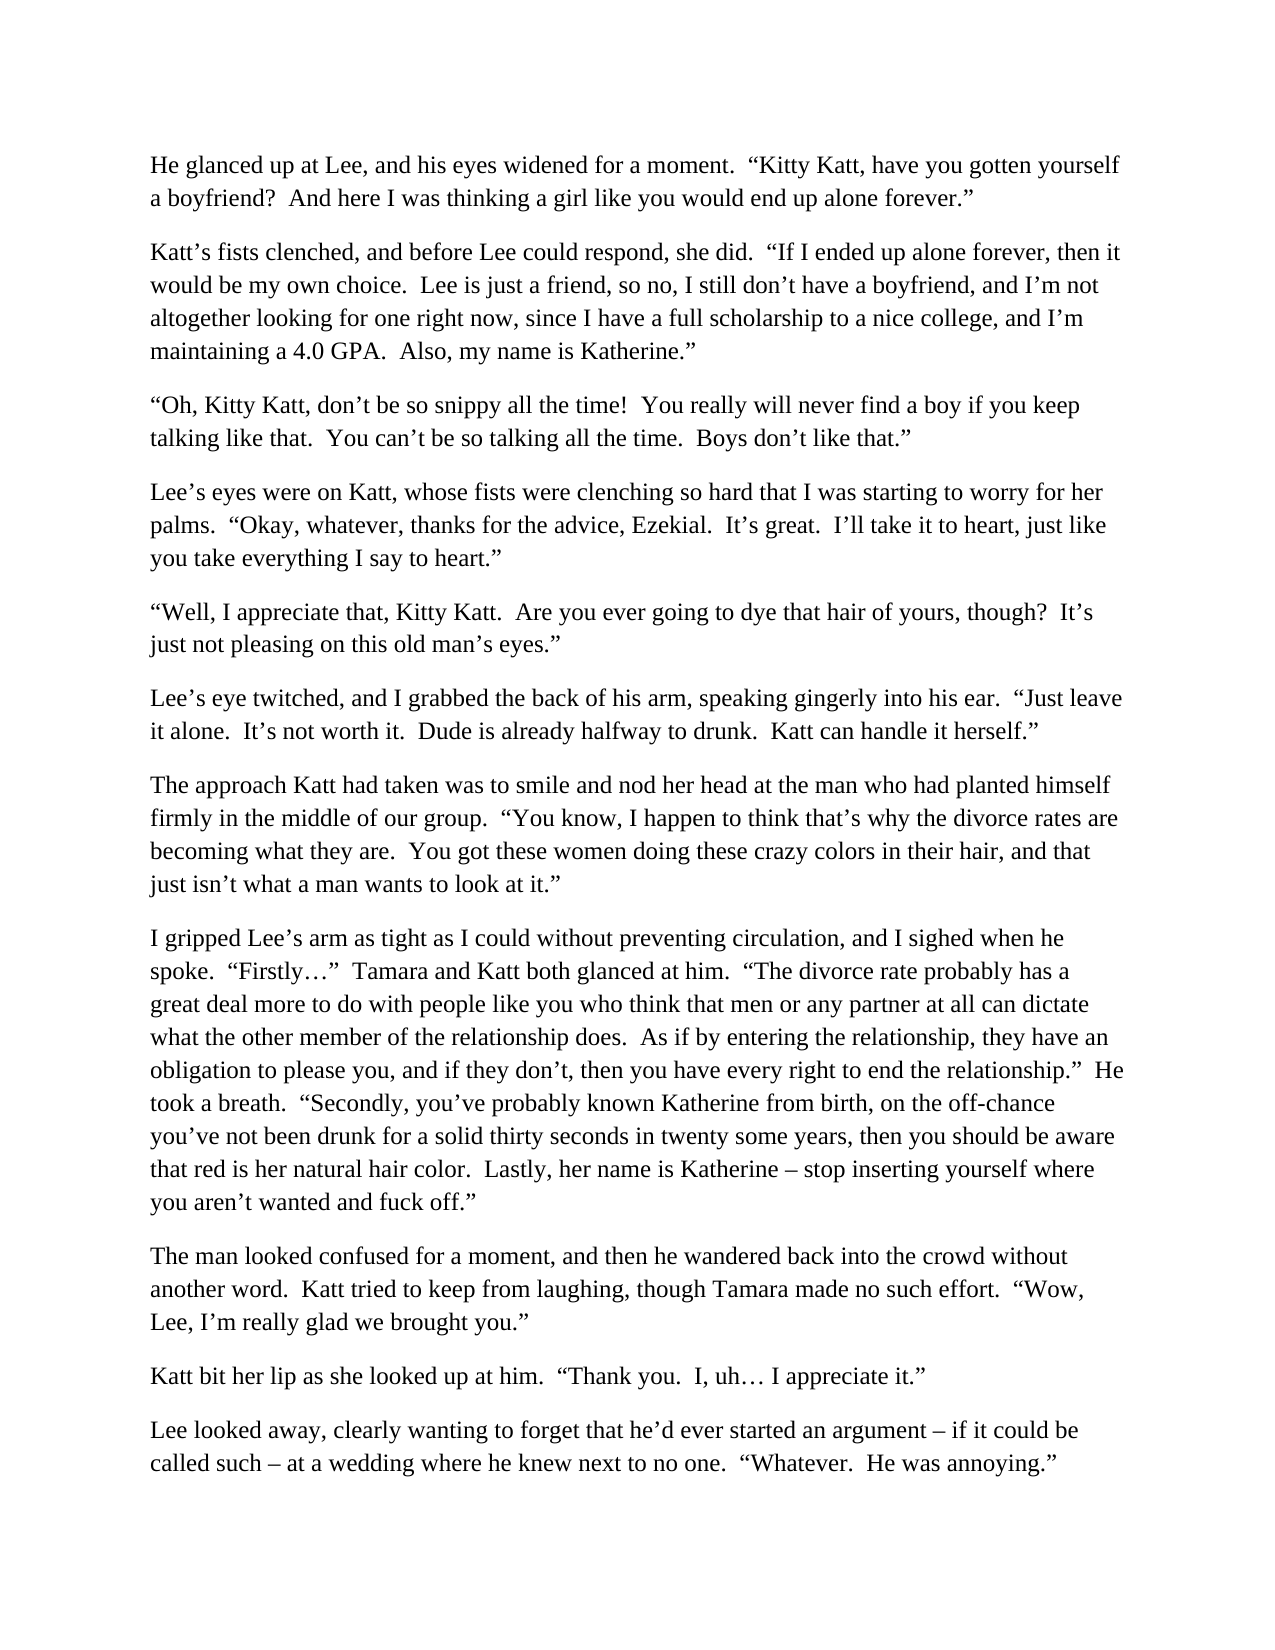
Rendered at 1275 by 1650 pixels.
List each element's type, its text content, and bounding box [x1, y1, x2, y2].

text Lee’s eyes were on Katt, whose fists were clenching so hard that I was starting to worry for her palms. “Okay, whatever, thanks for the advice, Ezekial. It’s great. I’ll take it to heart, just like you take everything I say to heart.” [150, 477, 1125, 571]
text He glanced up at Lee, and his eyes widened for a moment. “Kitty Katt, have you gotten yourself a boyfriend? And here I was thinking a girl like you would end up alone forever.” [150, 150, 1125, 212]
text The man looked confused for a moment, and then he wandered back into the crowd without another word. Katt tried to keep from laughing, though Tamara made no such effort. “Wow, Lee, I’m really glad we brought you.” [150, 1241, 1125, 1336]
text The approach Katt had taken was to smile and nod her head at the man who had planted himself firmly in the middle of our group. “You know, I happen to think that’s why the divorce rates are becoming what they are. You got these women doing these crazy colors in their hair, and that just isn’t what a man wants to look at it.” [150, 770, 1125, 898]
text “Well, I appreciate that, Kitty Katt. Are you ever going to dye that hair of yours, though? It’s just not pleasing on this old man’s eyes.” [150, 597, 1125, 658]
text Lee looked away, clearly wanting to forget that he’d ever started an argument – if it could be called such – at a wedding where he knew next to no one. “Whatever. He was annoying.” [150, 1415, 1125, 1477]
text Lee’s eye twitched, and I grabbed the back of his arm, speaking gingerly into his ear. “Just leave it alone. It’s not worth it. Dude is already halfway to drunk. Katt can handle it herself.” [150, 683, 1125, 745]
text I gripped Lee’s arm as tight as I could without preventing circulation, and I sighed when he spoke. “Firstly…” Tamara and Katt both glanced at him. “The divorce rate probably has a great deal more to do with people like you who think that men or any partner at all can dictate what the other member of the relationship does. As if by entering the relationship, they have an obligation to please you, and if they don’t, then you have every right to end the relationship.” He took a breath. “Secondly, you’ve probably known Katherine from birth, on the off-chance you’ve not been drunk for a solid thirty seconds in twenty some years, then you should be aware that red is her natural hair color. Lastly, her name is Katherine – stop inserting yourself where you aren’t wanted and fuck off.” [150, 923, 1125, 1216]
text Katt’s fists clenched, and before Lee could respond, she did. “If I ended up alone forever, then it would be my own choice. Lee is just a friend, so no, I still don’t have a boyfriend, and I’m not altogether looking for one right now, since I have a full scholarship to a nice college, and I’m maintaining a 4.0 GPA. Also, my name is Katherine.” [150, 237, 1125, 365]
text “Oh, Kitty Katt, don’t be so snippy all the time! You really will never find a boy if you keep talking like that. You can’t be so talking all the time. Boys don’t like that.” [150, 390, 1125, 452]
text Katt bit her lip as she looked up at him. “Thank you. I, uh… I appreciate it.” [150, 1361, 1125, 1390]
